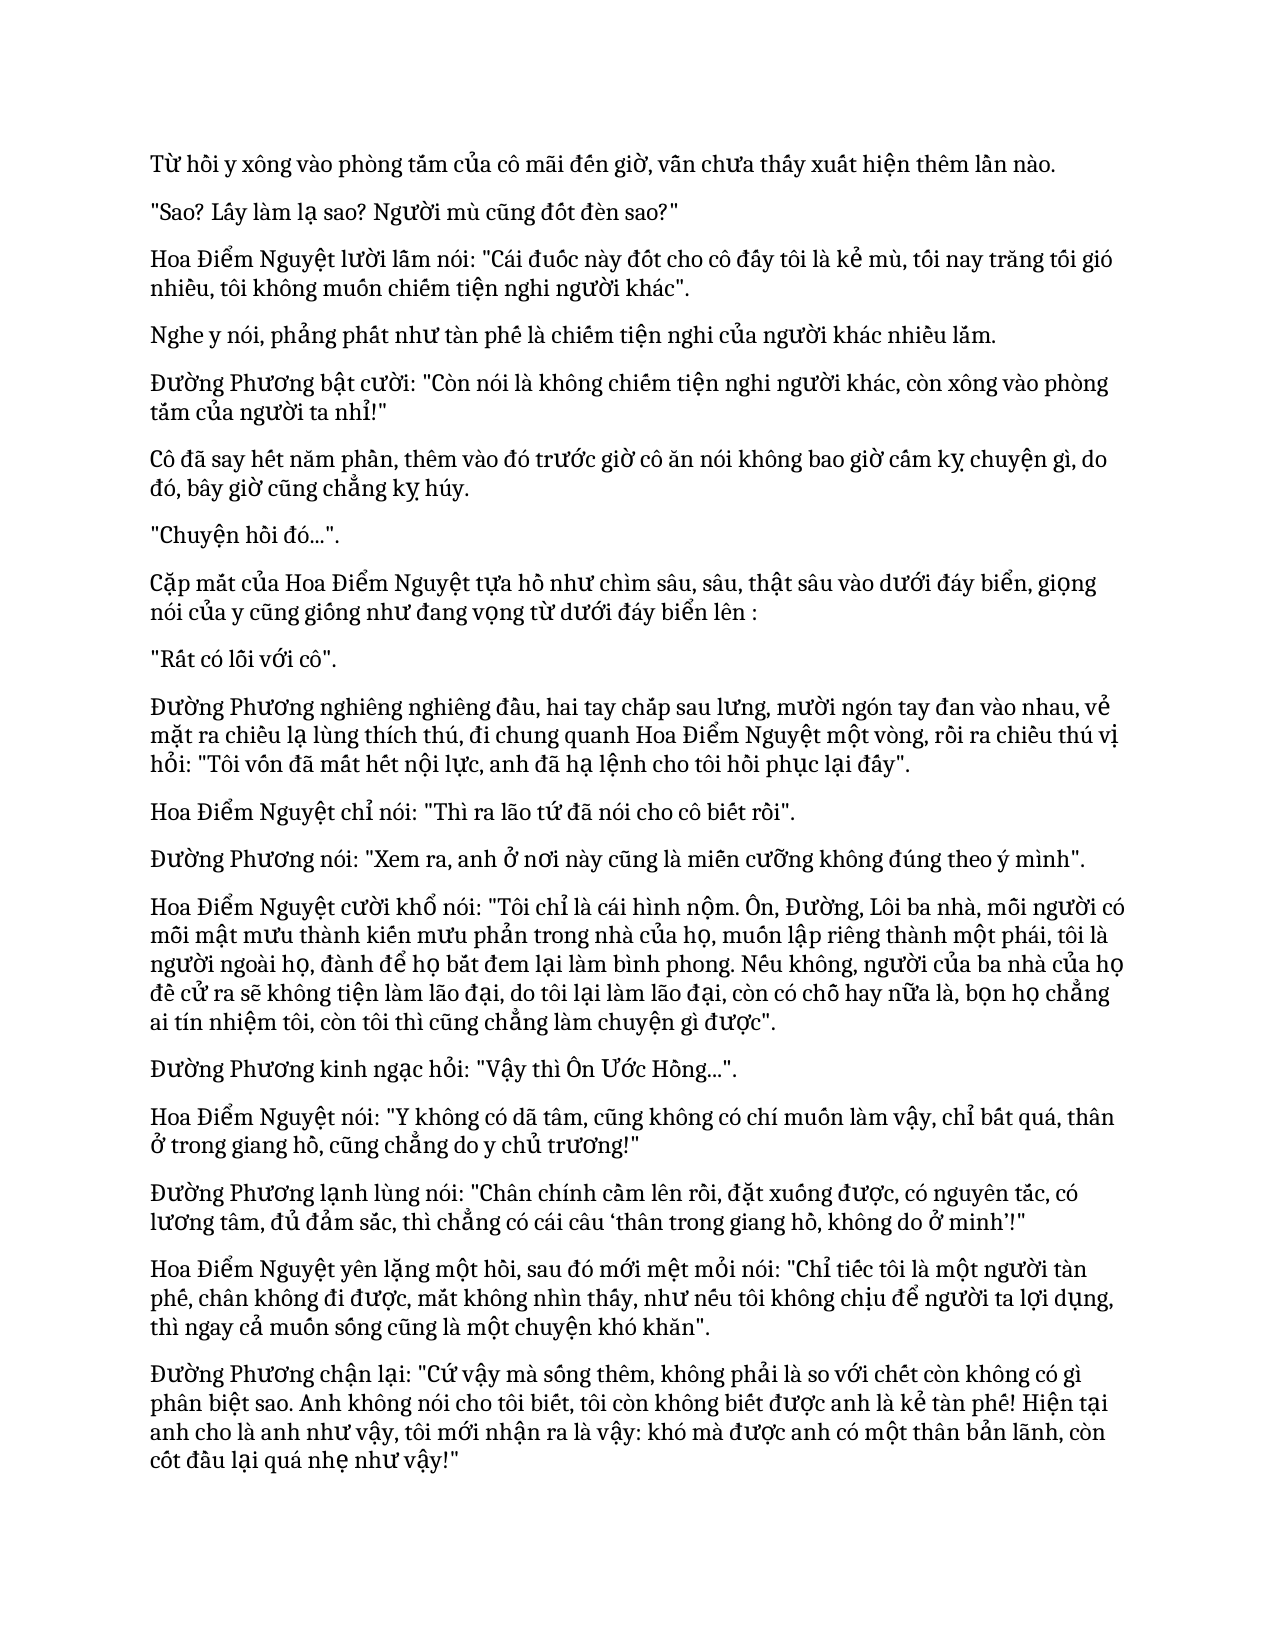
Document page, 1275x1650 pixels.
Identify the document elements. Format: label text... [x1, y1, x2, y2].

text Đường Phương bật cười: "Còn nói là không chiếm tiện nghi người khác, còn xông vào phòng tắm của người ta nhỉ!" [150, 369, 1125, 426]
text "Chuyện hồi đó...". [150, 521, 1125, 550]
text Hoa Điểm Nguyệt yên lặng một hồi, sau đó mới mệt mỏi nói: "Chỉ tiếc tôi là một người tàn phế, chân không đi được, mắt không nhìn thấy, như nếu tôi không chịu để người ta lợi dụng, thì ngay cả muốn sống cũng là một chuyện khó khăn". [150, 1255, 1125, 1341]
text Đường Phương nghiêng nghiêng đầu, hai tay chắp sau lưng, mười ngón tay đan vào nhau, vẻ mặt ra chiều lạ lùng thích thú, đi chung quanh Hoa Điểm Nguyệt một vòng, rồi ra chiều thú vị hỏi: "Tôi vốn đã mất hết nội lực, anh đã hạ lệnh cho tôi hồi phục lại đấy". [150, 692, 1125, 779]
text Hoa Điểm Nguyệt cười khổ nói: "Tôi chỉ là cái hình nộm. Ôn, Đường, Lôi ba nhà, mỗi người có mỗi mật mưu thành kiến mưu phản trong nhà của họ, muốn lập riêng thành một phái, tôi là người ngoài họ, đành để họ bắt đem lại làm bình phong. Nếu không, người của ba nhà của họ đề cử ra sẽ không tiện làm lão đại, do tôi lại làm lão đại, còn có chỗ hay nữa là, bọn họ chẳng ai tín nhiệm tôi, còn tôi thì cũng chẳng làm chuyện gì được". [150, 892, 1125, 1036]
text Từ hồi y xông vào phòng tắm của cô mãi đến giờ, vẫn chưa thấy xuất hiện thêm lần nào. [150, 150, 1125, 179]
text Nghe y nói, phảng phất như tàn phế là chiếm tiện nghi của người khác nhiều lắm. [150, 321, 1125, 350]
text Đường Phương nói: "Xem ra, anh ở nơi này cũng là miễn cưỡng không đúng theo ý mình". [150, 845, 1125, 874]
text Đường Phương lạnh lùng nói: "Chân chính cầm lên rồi, đặt xuống được, có nguyên tắc, có lương tâm, đủ đảm sắc, thì chẳng có cái câu ‘thân trong giang hồ, không do ở minh’!" [150, 1179, 1125, 1236]
text Đường Phương kinh ngạc hỏi: "Vậy thì Ôn Ước Hồng...". [150, 1055, 1125, 1084]
text Cặp mắt của Hoa Điểm Nguyệt tựa hồ như chìm sâu, sâu, thật sâu vào dưới đáy biển, giọng nói của y cũng giống như đang vọng từ dưới đáy biển lên : [150, 569, 1125, 626]
text Đường Phương chận lại: "Cứ vậy mà sống thêm, không phải là so với chết còn không có gì phân biệt sao. Anh không nói cho tôi biết, tôi còn không biết được anh là kẻ tàn phế! Hiện tại anh cho là anh như vậy, tôi mới nhận ra là vậy: khó mà được anh có một thân bản lãnh, còn cốt đầu lại quá nhẹ như vậy!" [150, 1360, 1125, 1475]
text Hoa Điểm Nguyệt nói: "Y không có dã tâm, cũng không có chí muốn làm vậy, chỉ bất quá, thân ở trong giang hồ, cũng chẳng do y chủ trương!" [150, 1102, 1125, 1160]
text Hoa Điểm Nguyệt lười lẫm nói: "Cái đuốc này đốt cho cô đấy tôi là kẻ mù, tối nay trăng tối gió nhiều, tôi không muốn chiếm tiện nghi người khác". [150, 245, 1125, 302]
text Hoa Điểm Nguyệt chỉ nói: "Thì ra lão tứ đã nói cho cô biết rồi". [150, 797, 1125, 826]
text Cô đã say hết năm phần, thêm vào đó trước giờ cô ăn nói không bao giờ cấm kỵ chuyện gì, do đó, bây giờ cũng chẳng kỵ húy. [150, 445, 1125, 502]
text "Sao? Lấy làm lạ sao? Người mù cũng đốt đèn sao?" [150, 197, 1125, 226]
text "Rất có lỗi với cô". [150, 645, 1125, 674]
